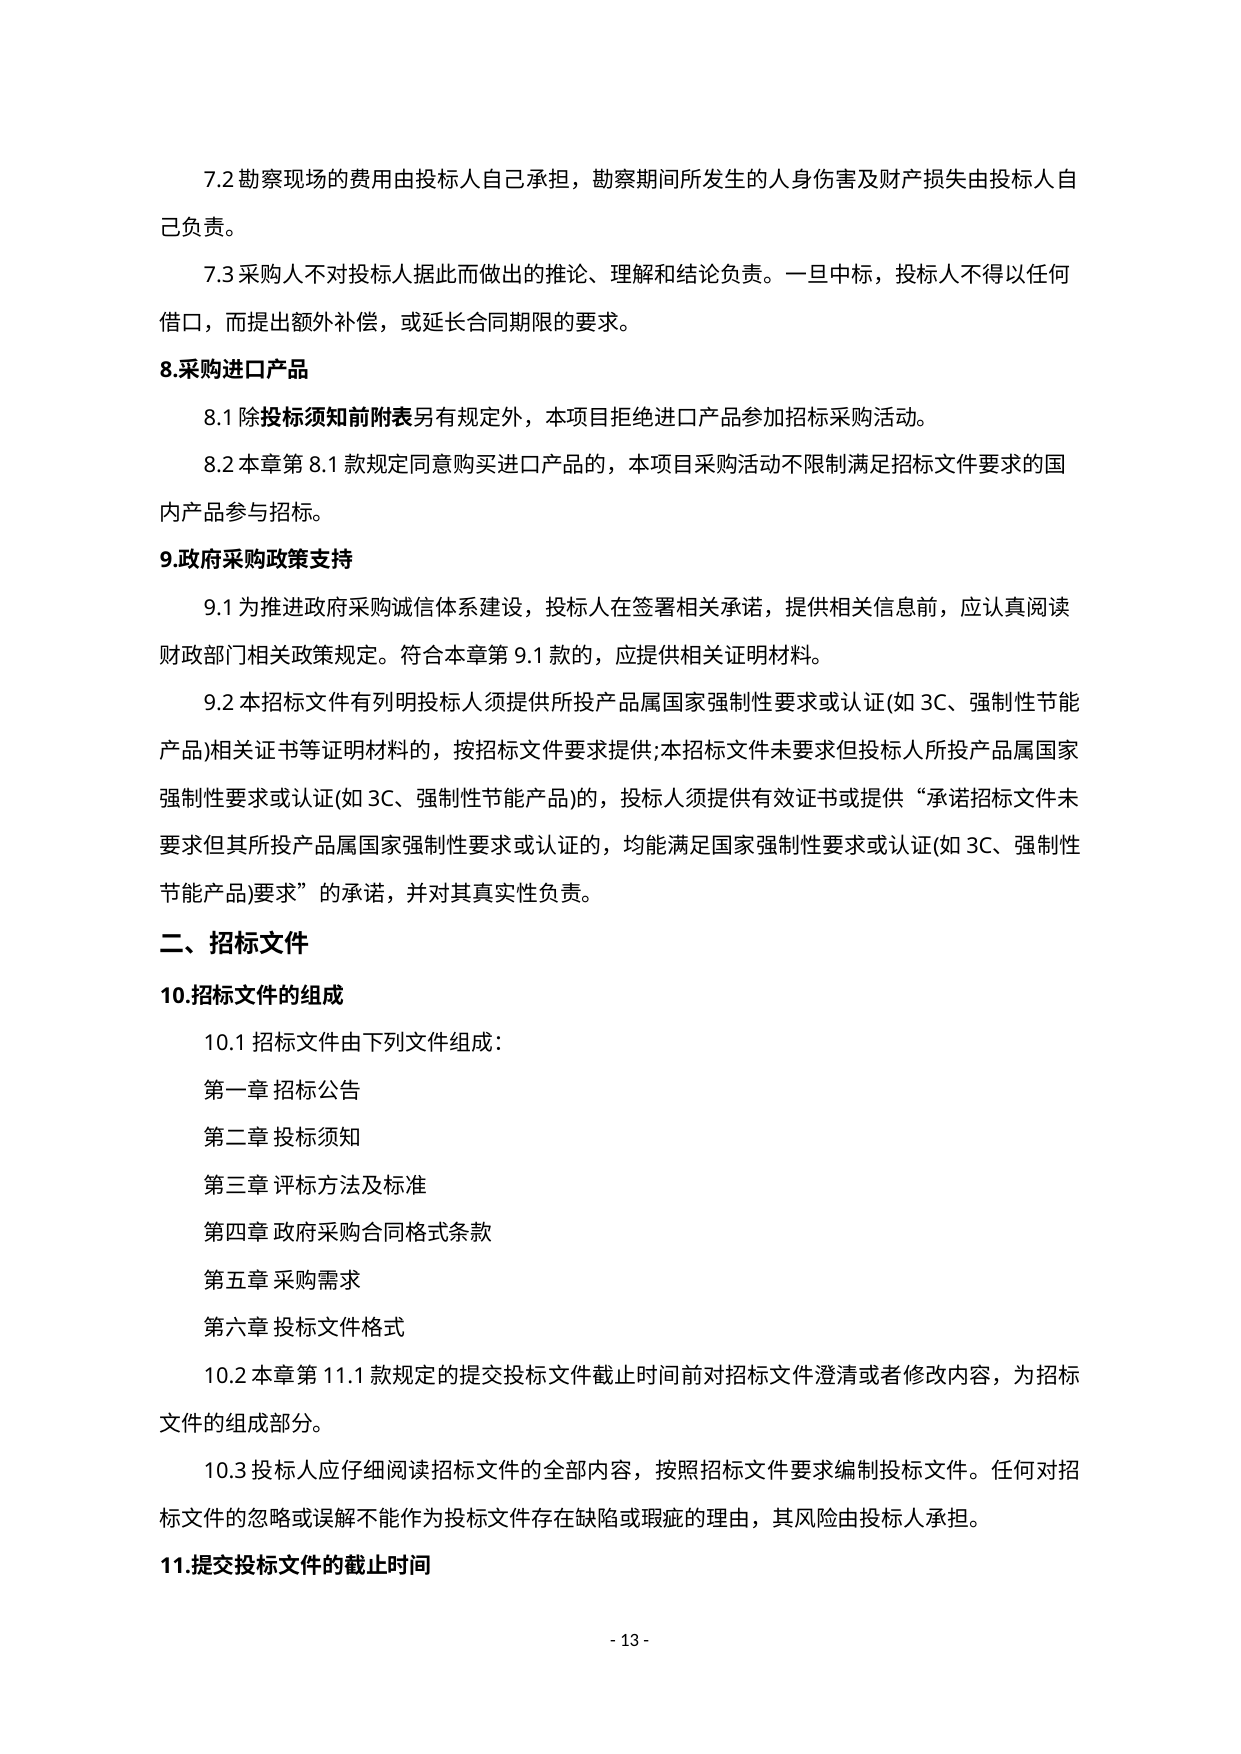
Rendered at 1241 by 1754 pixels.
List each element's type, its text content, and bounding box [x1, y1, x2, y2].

text 7.3采购人不对投标人据此而做出的推论、理解和结论负责。一旦中标，投标人不得以任何借口，而提出额外补偿，或延长合同期限的要求。 [159, 257, 1081, 336]
text 10.招标文件的组成 [159, 978, 1081, 1009]
text 二、招标文件 [159, 923, 1081, 959]
text 第四章 政府采购合同格式条款 [159, 1215, 1081, 1247]
text 8.1除投标须知前附表另有规定外，本项目拒绝进口产品参加招标采购活动。 [159, 400, 1081, 432]
text 第五章 采购需求 [159, 1263, 1081, 1294]
text 10.3投标人应仔细阅读招标文件的全部内容，按照招标文件要求编制投标文件。任何对招标文件的忽略或误解不能作为投标文件存在缺陷或瑕疵的理由，其风险由投标人承担。 [159, 1453, 1081, 1532]
text 9.1为推进政府采购诚信体系建设，投标人在签署相关承诺，提供相关信息前，应认真阅读财政部门相关政策规定。符合本章第9.1款的，应提供相关证明材料。 [159, 590, 1081, 669]
text 10.2本章第11.1款规定的提交投标文件截止时间前对招标文件澄清或者修改内容，为招标文件的组成部分。 [159, 1358, 1081, 1437]
text 8.2本章第8.1款规定同意购买进口产品的，本项目采购活动不限制满足招标文件要求的国内产品参与招标。 [159, 447, 1081, 527]
text 第六章 投标文件格式 [159, 1310, 1081, 1342]
text 第三章 评标方法及标准 [159, 1168, 1081, 1199]
text 7.2勘察现场的费用由投标人自己承担，勘察期间所发生的人身伤害及财产损失由投标人自己负责。 [159, 162, 1081, 241]
text 第一章 招标公告 [159, 1073, 1081, 1104]
text 第二章 投标须知 [159, 1120, 1081, 1152]
text 11.提交投标文件的截止时间 [159, 1548, 1081, 1580]
text 10.1 招标文件由下列文件组成： [159, 1025, 1081, 1057]
text 9.政府采购政策支持 [159, 542, 1081, 574]
text 8.采购进口产品 [159, 352, 1081, 384]
text 9.2本招标文件有列明投标人须提供所投产品属国家强制性要求或认证(如3C、强制性节能产品)相关证书等证明材料的，按招标文件要求提供;本招标文件未要求但投标人所投产品属国家强制性要求或认证(如3C、强制性节能产品)的，投标人须提供有效证书或提供“承诺招标文件未要求但其所投产品属国家强制性要求或认证的，均能满足国家强制性要求或认证(如3C、强制性节能产品)要求”的承诺，并对其真实性负责。 [159, 685, 1081, 907]
